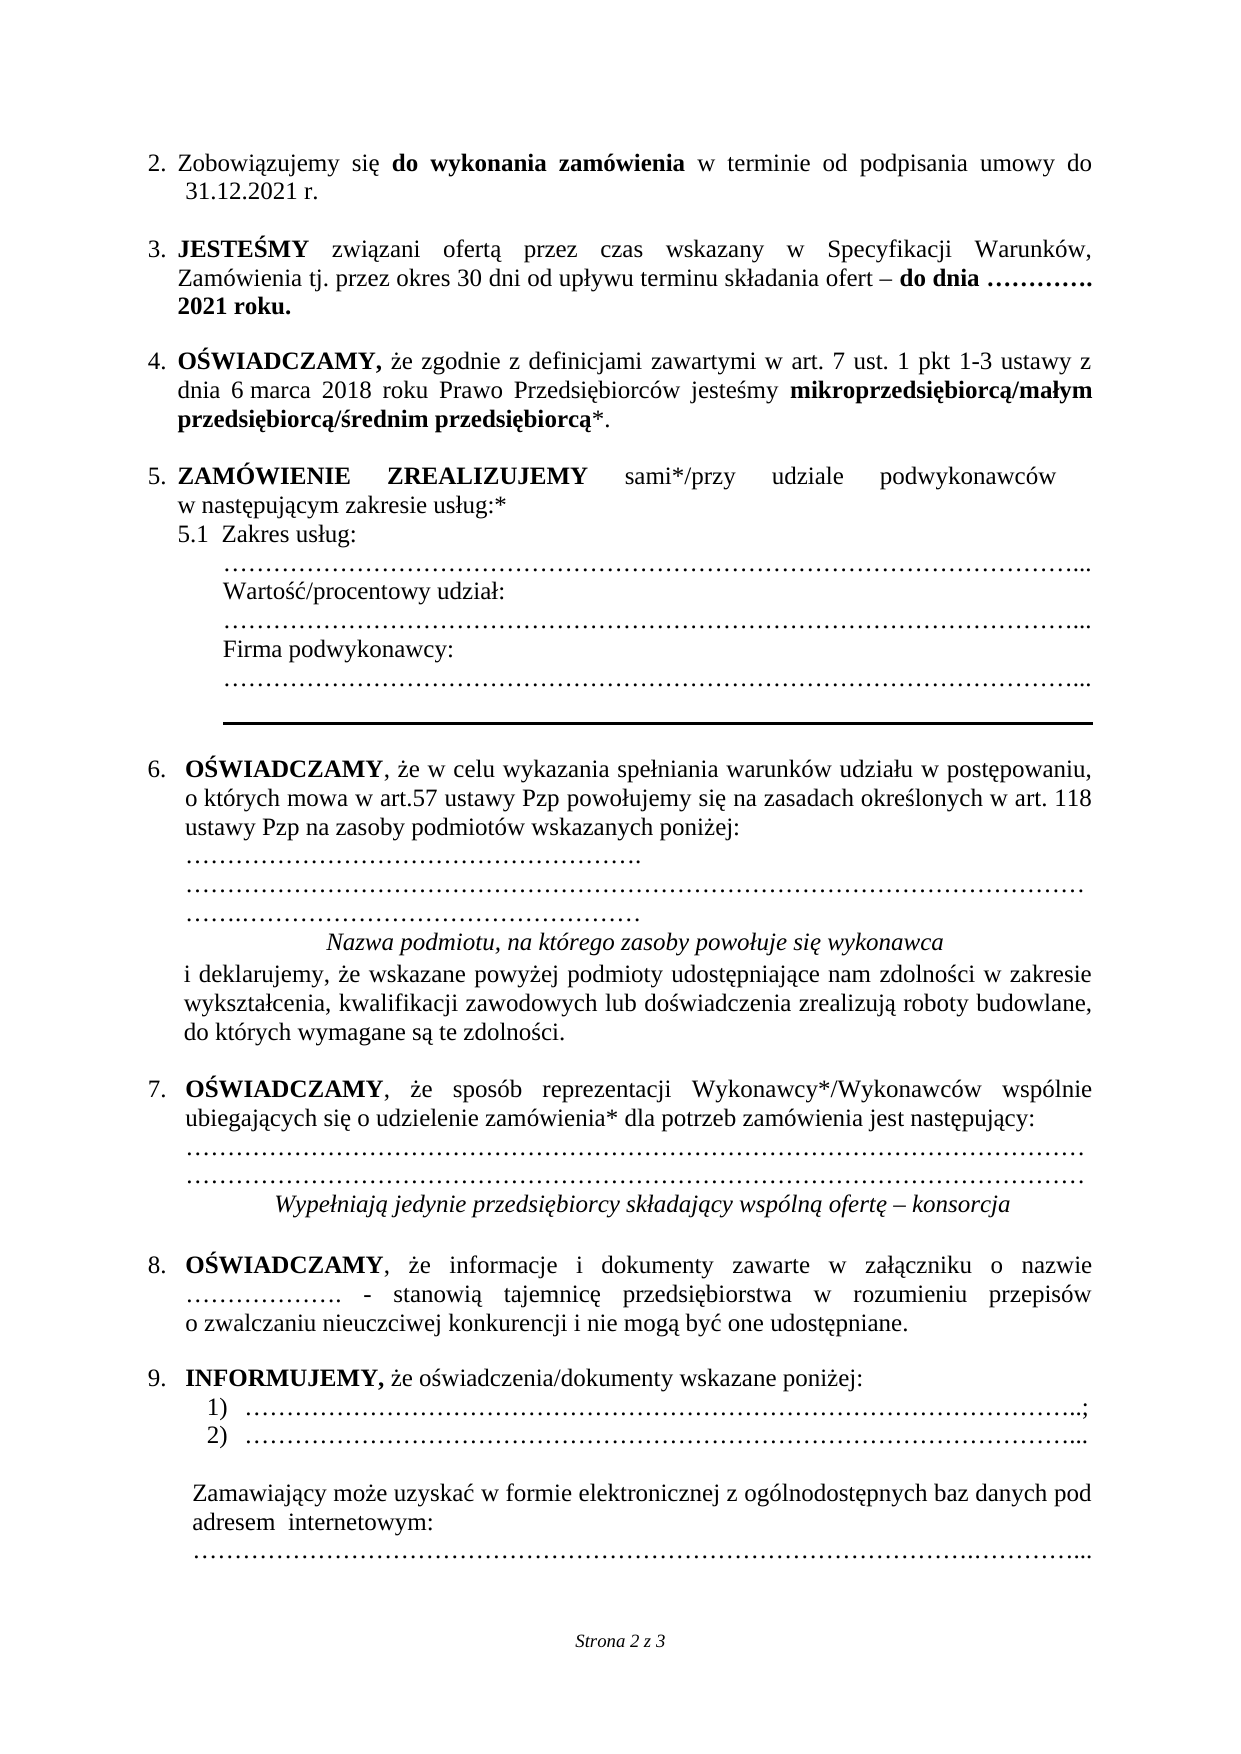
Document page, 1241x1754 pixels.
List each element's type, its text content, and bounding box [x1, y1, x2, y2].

list i deklarujemy, że wskazane powyżej podmioty udostępniające nam zdolności w zakresie wykształcenia, kwalifikacji zawodowych lub doświadczenia zrealizują roboty budowlane, do których wymagane są te zdolności. [183, 959, 1093, 1045]
list ZAMÓWIENIE ZREALIZUJEMY sami*/przy udziale podwykonawców w następującym zakresie usług:* [148, 461, 1093, 519]
list …………………………………………………………………………………………... [223, 548, 1093, 576]
list Nazwa podmiotu, na którego zasoby powołuje się wykonawca [177, 927, 1093, 955]
text ……………………………………………………………………………………………………………………………………………………………………………………………… [185, 1132, 1093, 1189]
list ……………………………………………….…………………………………………………………………………………………………….………………………………………… [185, 840, 1093, 927]
text ………………………………………………………………………………….…………... [192, 1535, 1093, 1564]
list OŚWIADCZAMY, że informacje i dokumenty zawarte w załączniku o nazwie ………………. - stanowią tajemnicę przedsiębiorstwa w rozumieniu przepisów o zwalczaniu nieuczciwej konkurencji i nie mogą być one udostępniane. [148, 1250, 1093, 1336]
list INFORMUJEMY, że oświadczenia/dokumenty wskazane poniżej: [148, 1363, 1093, 1392]
list Zobowiązujemy się do wykonania zamówienia w terminie od podpisania umowy do 31.12.2021 r. [148, 148, 1093, 205]
list OŚWIADCZAMY, że w celu wykazania spełniania warunków udziału w postępowaniu, o których mowa w art.57 ustawy Pzp powołujemy się na zasadach określonych w art. 118 ustawy Pzp na zasoby podmiotów wskazanych poniżej: [147, 754, 1093, 840]
list Wartość/procentowy udział: [223, 576, 1093, 605]
list …………………………………………………………………………………………... [223, 605, 1093, 634]
text Zamawiający może uzyskać w formie elektronicznej z ogólnodostępnych baz danych pod adresem internetowym: [192, 1478, 1093, 1535]
list Zakres usług: [177, 519, 1093, 548]
list JESTEŚMY związani ofertą przez czas wskazany w Specyfikacji Warunków, Zamówienia tj. przez okres 30 dni od upływu terminu składania ofert – do dnia …………. 2021 roku. [148, 234, 1093, 320]
list …………………………………………………………………………………………... [223, 663, 1093, 691]
list ………………………………………………………………………………………..; [207, 1392, 1093, 1420]
list ………………………………………………………………………………………... [207, 1420, 1093, 1449]
text Wypełniają jedynie przedsiębiorcy składający wspólną ofertę – konsorcja [192, 1189, 1093, 1218]
list OŚWIADCZAMY, że sposób reprezentacji Wykonawcy*/Wykonawców wspólnie ubiegających się o udzielenie zamówienia* dla potrzeb zamówienia jest następujący: [148, 1074, 1093, 1132]
list Firma podwykonawcy: [223, 634, 1093, 663]
list OŚWIADCZAMY, że zgodnie z definicjami zawartymi w art. 7 ust. 1 pkt 1-3 ustawy z dnia 6 marca 2018 roku Prawo Przedsiębiorców jesteśmy mikroprzedsiębiorcą/małym przedsiębiorcą/średnim przedsiębiorcą*. [148, 346, 1093, 433]
